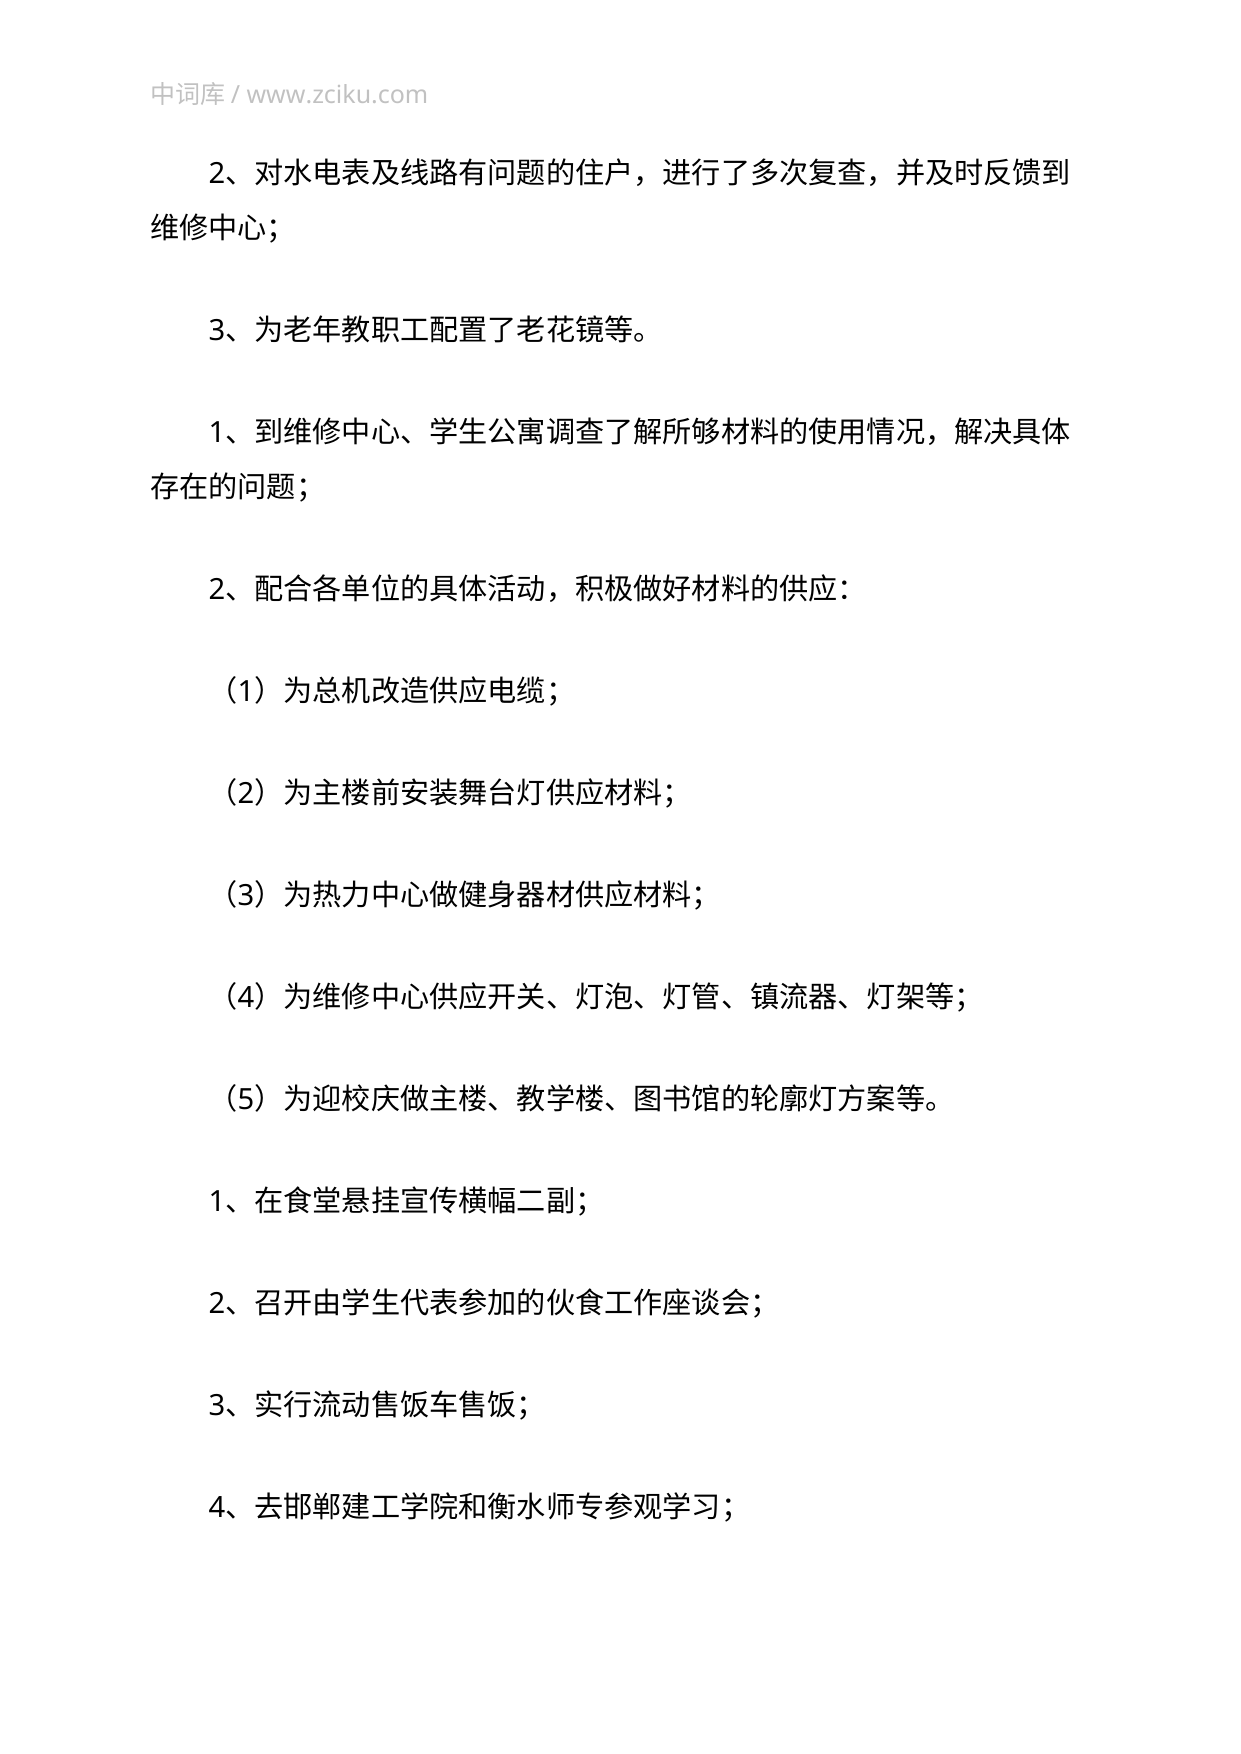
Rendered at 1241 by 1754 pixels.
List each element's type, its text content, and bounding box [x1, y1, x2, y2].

text （4）为维修中心供应开关、灯泡、灯管、镇流器、灯架等； [150, 973, 1090, 1016]
text （1）为总机改造供应电缆； [150, 667, 1090, 710]
text 4、去邯郸建工学院和衡水师专参观学习； [150, 1483, 1090, 1526]
text 2、对水电表及线路有问题的住户，进行了多次复查，并及时反馈到维修中心； [150, 150, 1090, 247]
text （5）为迎校庆做主楼、教学楼、图书馆的轮廓灯方案等。 [150, 1075, 1090, 1118]
text 1、在食堂悬挂宣传横幅二副； [150, 1177, 1090, 1220]
text 2、召开由学生代表参加的伙食工作座谈会； [150, 1279, 1090, 1322]
text （2）为主楼前安装舞台灯供应材料； [150, 769, 1090, 812]
text 1、到维修中心、学生公寓调查了解所够材料的使用情况，解决具体存在的问题； [150, 409, 1090, 506]
text （3）为热力中心做健身器材供应材料； [150, 871, 1090, 914]
text 3、实行流动售饭车售饭； [150, 1381, 1090, 1424]
text 2、配合各单位的具体活动，积极做好材料的供应： [150, 566, 1090, 608]
text 3、为老年教职工配置了老花镜等。 [150, 307, 1090, 349]
